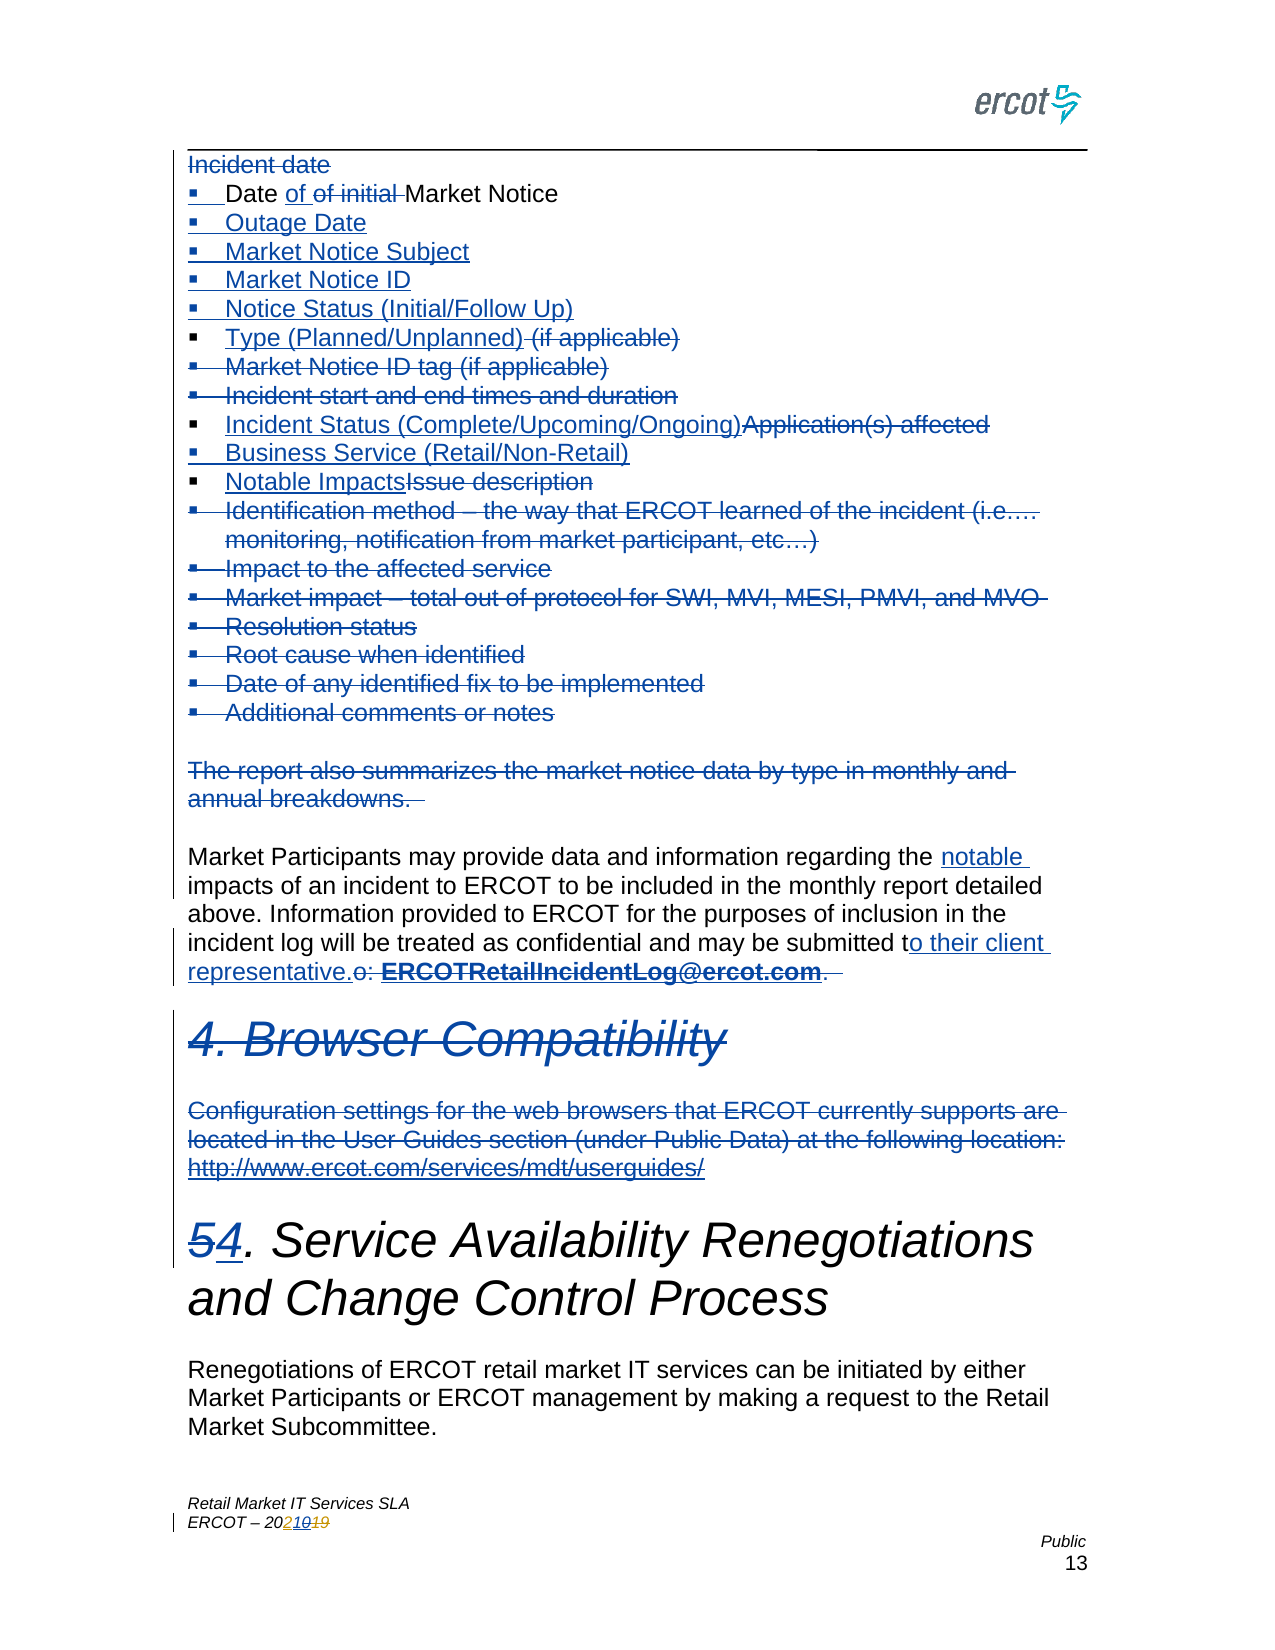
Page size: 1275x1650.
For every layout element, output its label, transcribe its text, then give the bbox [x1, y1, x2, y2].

text . Service Availability Renegotiations and Change Control Process [187, 1211, 1087, 1326]
list Date Market Notice [187, 179, 1087, 208]
text Renegotiations of ERCOT retail market IT services can be initiated by either Market Participants or ERCOT management by making a request to the Retail Market Subcommittee. [187, 1354, 1087, 1441]
text Market Participants may provide data and information regarding the impacts of an incident to ERCOT to be included in the monthly report detailed above. Information provided to ERCOT for the purposes of inclusion in the incident log will be treated as confidential and may be submitted t [187, 842, 1087, 986]
picture [968, 75, 1088, 135]
